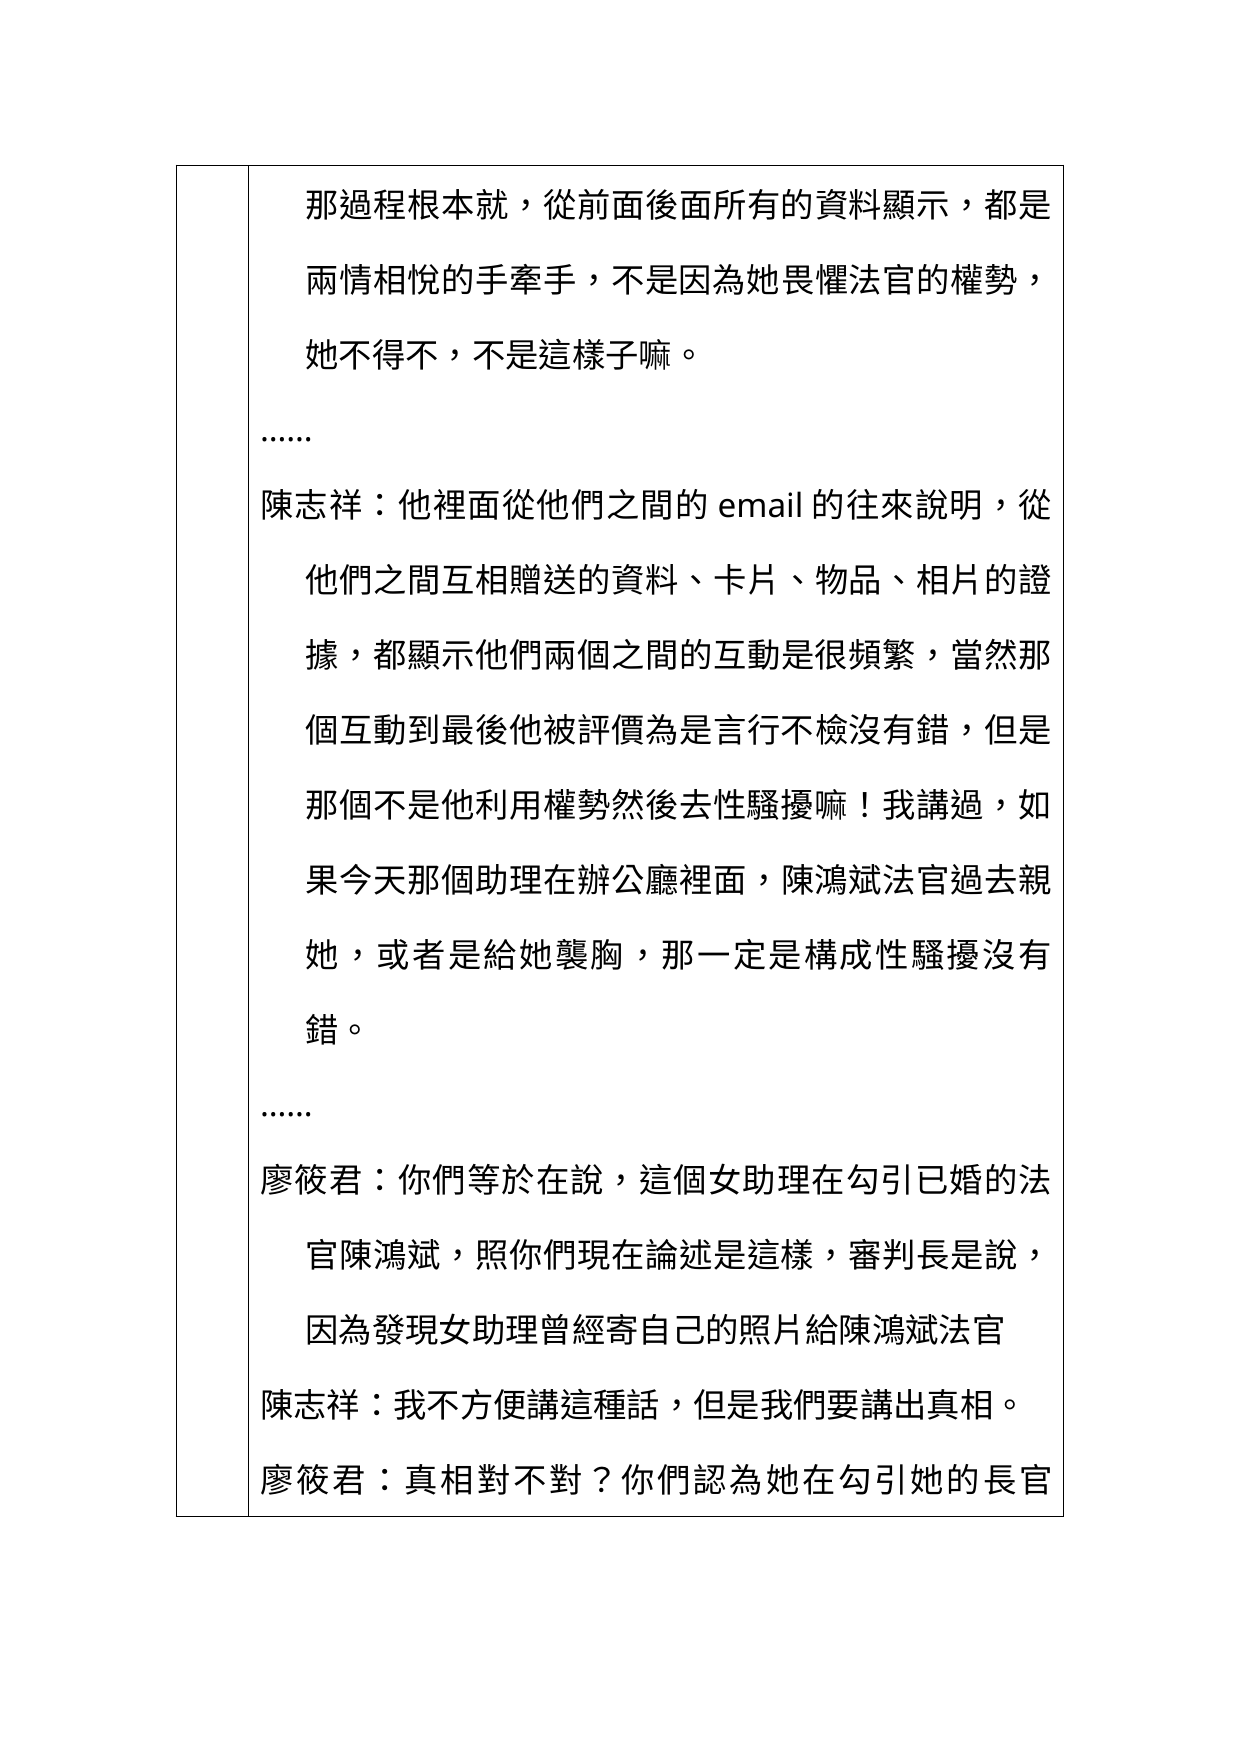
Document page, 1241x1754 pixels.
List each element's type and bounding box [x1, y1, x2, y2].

table_cell [249, 166, 1063, 1516]
